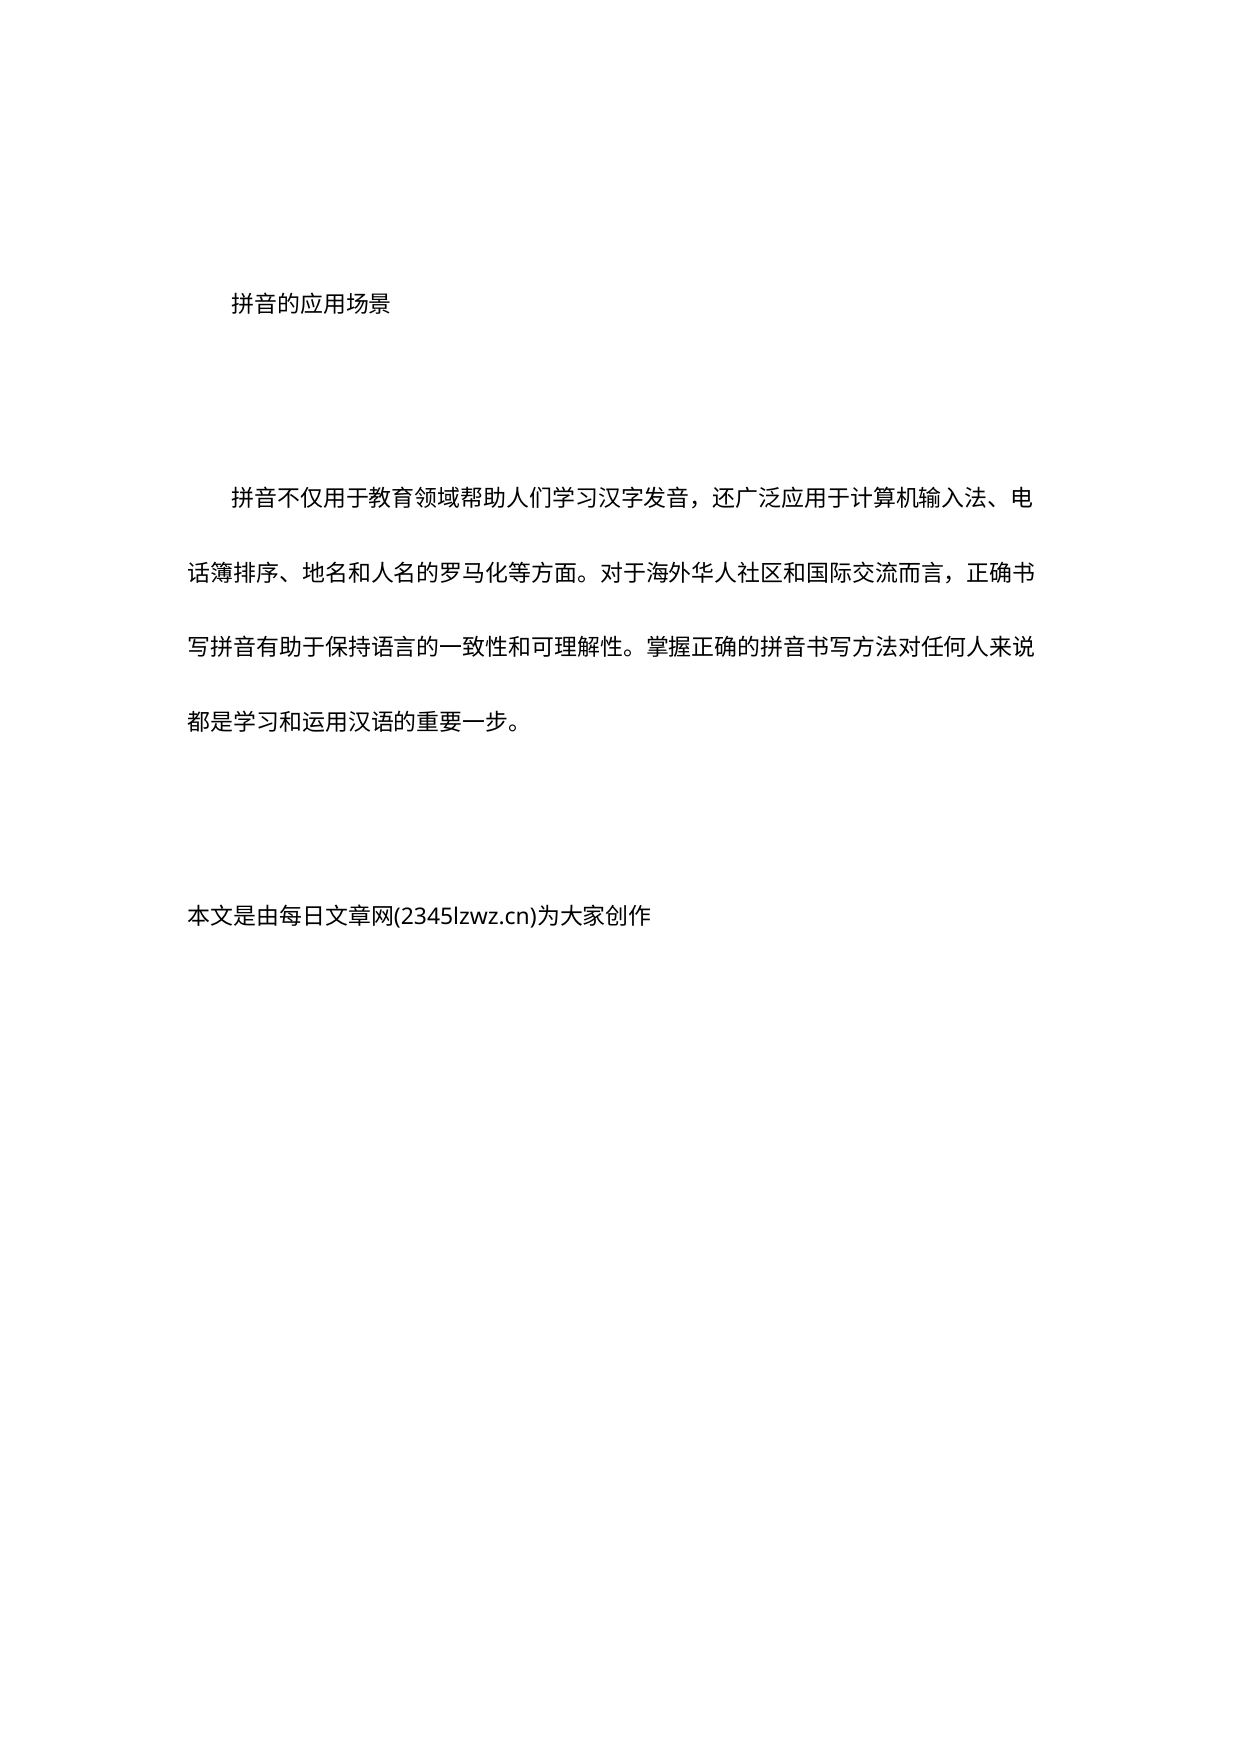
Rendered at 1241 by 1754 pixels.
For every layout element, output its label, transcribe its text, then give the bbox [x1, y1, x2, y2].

text 本文是由每日文章网(2345lzwz.cn)为大家创作 [187, 882, 1053, 947]
text 拼音不仅用于教育领域帮助人们学习汉字发音，还广泛应用于计算机输入法、电话簿排序、地名和人名的罗马化等方面。对于海外华人社区和国际交流而言，正确书写拼音有助于保持语言的一致性和可理解性。掌握正确的拼音书写方法对任何人来说都是学习和运用汉语的重要一步。 [187, 464, 1053, 753]
text 拼音的应用场景 [187, 270, 1053, 335]
